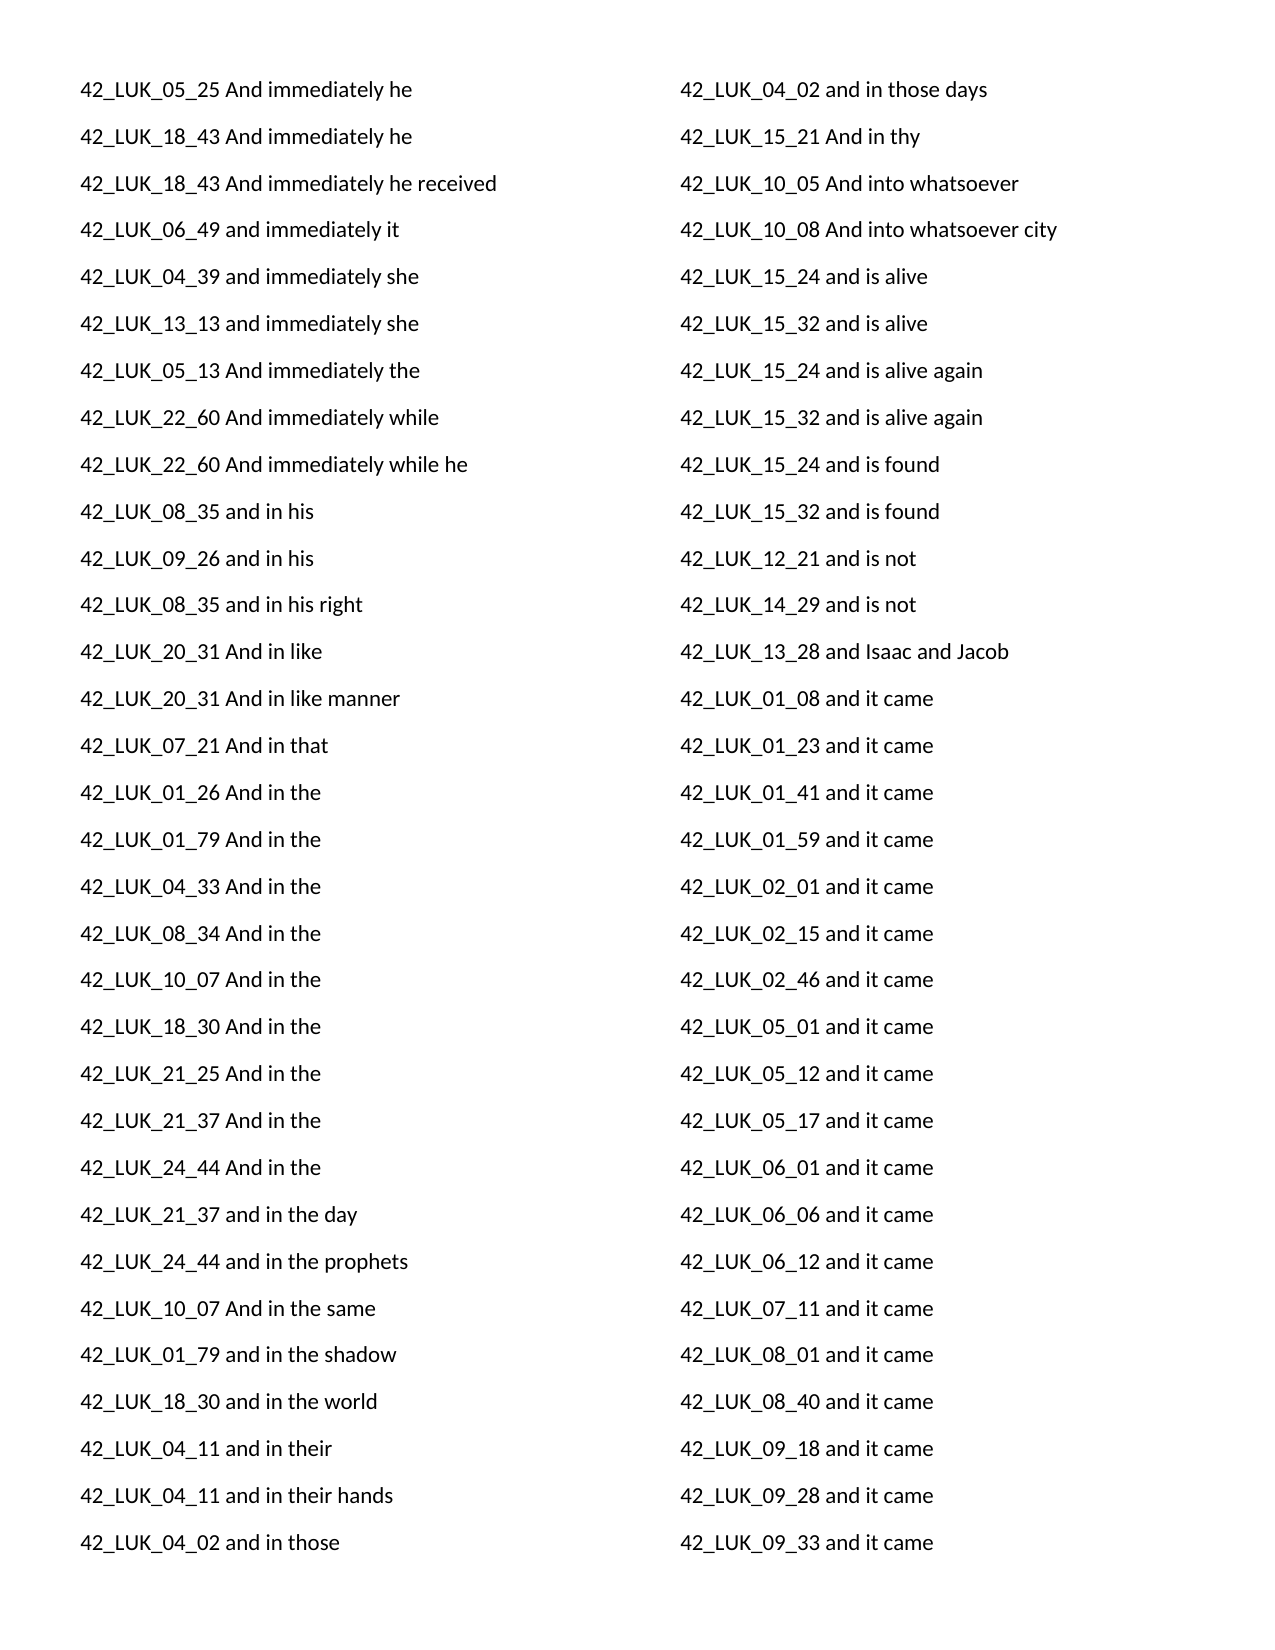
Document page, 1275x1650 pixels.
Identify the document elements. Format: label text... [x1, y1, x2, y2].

text 42_LUK_04_11 and in their hands [75, 1481, 600, 1509]
text 42_LUK_06_06 and it came [675, 1200, 1200, 1228]
text 42_LUK_09_26 and in his [75, 544, 600, 572]
text 42_LUK_05_25 And immediately he [75, 75, 600, 103]
text 42_LUK_15_32 and is alive again [675, 403, 1200, 431]
text 42_LUK_08_40 and it came [675, 1387, 1200, 1416]
text 42_LUK_04_02 and in those [75, 1528, 600, 1556]
text 42_LUK_01_26 And in the [75, 778, 600, 806]
text 42_LUK_13_13 and immediately she [75, 309, 600, 337]
text 42_LUK_24_44 and in the prophets [75, 1247, 600, 1275]
text 42_LUK_09_33 and it came [675, 1528, 1200, 1556]
text 42_LUK_22_60 And immediately while [75, 403, 600, 431]
text 42_LUK_10_07 And in the same [75, 1294, 600, 1322]
text 42_LUK_02_01 and it came [675, 872, 1200, 900]
text 42_LUK_10_08 And into whatsoever city [675, 216, 1200, 244]
text 42_LUK_01_08 and it came [675, 684, 1200, 712]
text 42_LUK_21_37 And in the [75, 1106, 600, 1134]
text 42_LUK_15_32 and is alive [675, 309, 1200, 337]
text 42_LUK_09_18 and it came [675, 1434, 1200, 1462]
text 42_LUK_18_43 And immediately he received [75, 169, 600, 197]
text 42_LUK_18_43 And immediately he [75, 122, 600, 150]
text 42_LUK_01_79 And in the [75, 825, 600, 853]
text 42_LUK_15_21 And in thy [675, 122, 1200, 150]
text 42_LUK_06_12 and it came [675, 1247, 1200, 1275]
text 42_LUK_10_05 And into whatsoever [675, 169, 1200, 197]
text 42_LUK_02_15 and it came [675, 919, 1200, 947]
text 42_LUK_24_44 And in the [75, 1153, 600, 1181]
text 42_LUK_06_01 and it came [675, 1153, 1200, 1181]
text 42_LUK_18_30 and in the world [75, 1387, 600, 1416]
text 42_LUK_15_24 and is found [675, 450, 1200, 478]
text 42_LUK_14_29 and is not [675, 591, 1200, 619]
text 42_LUK_12_21 and is not [675, 544, 1200, 572]
text 42_LUK_04_33 And in the [75, 872, 600, 900]
text 42_LUK_05_12 and it came [675, 1059, 1200, 1087]
text 42_LUK_07_21 And in that [75, 731, 600, 759]
text 42_LUK_20_31 And in like manner [75, 684, 600, 712]
text 42_LUK_02_46 and it came [675, 966, 1200, 994]
text 42_LUK_04_11 and in their [75, 1434, 600, 1462]
text 42_LUK_01_79 and in the shadow [75, 1341, 600, 1369]
text 42_LUK_13_28 and Isaac and Jacob [675, 637, 1200, 666]
text 42_LUK_01_59 and it came [675, 825, 1200, 853]
text 42_LUK_15_24 and is alive [675, 262, 1200, 291]
text 42_LUK_21_25 And in the [75, 1059, 600, 1087]
text 42_LUK_22_60 And immediately while he [75, 450, 600, 478]
text 42_LUK_08_34 And in the [75, 919, 600, 947]
text 42_LUK_15_32 and is found [675, 497, 1200, 525]
text 42_LUK_10_07 And in the [75, 966, 600, 994]
text 42_LUK_01_23 and it came [675, 731, 1200, 759]
text 42_LUK_06_49 and immediately it [75, 216, 600, 244]
text 42_LUK_08_35 and in his [75, 497, 600, 525]
text 42_LUK_21_37 and in the day [75, 1200, 600, 1228]
text 42_LUK_08_01 and it came [675, 1341, 1200, 1369]
text 42_LUK_08_35 and in his right [75, 591, 600, 619]
text 42_LUK_09_28 and it came [675, 1481, 1200, 1509]
text 42_LUK_07_11 and it came [675, 1294, 1200, 1322]
text 42_LUK_05_17 and it came [675, 1106, 1200, 1134]
text 42_LUK_01_41 and it came [675, 778, 1200, 806]
text 42_LUK_05_13 And immediately the [75, 356, 600, 384]
text 42_LUK_15_24 and is alive again [675, 356, 1200, 384]
text 42_LUK_18_30 And in the [75, 1012, 600, 1041]
text 42_LUK_04_39 and immediately she [75, 262, 600, 291]
text 42_LUK_20_31 And in like [75, 637, 600, 666]
text 42_LUK_04_02 and in those days [675, 75, 1200, 103]
text 42_LUK_05_01 and it came [675, 1012, 1200, 1041]
